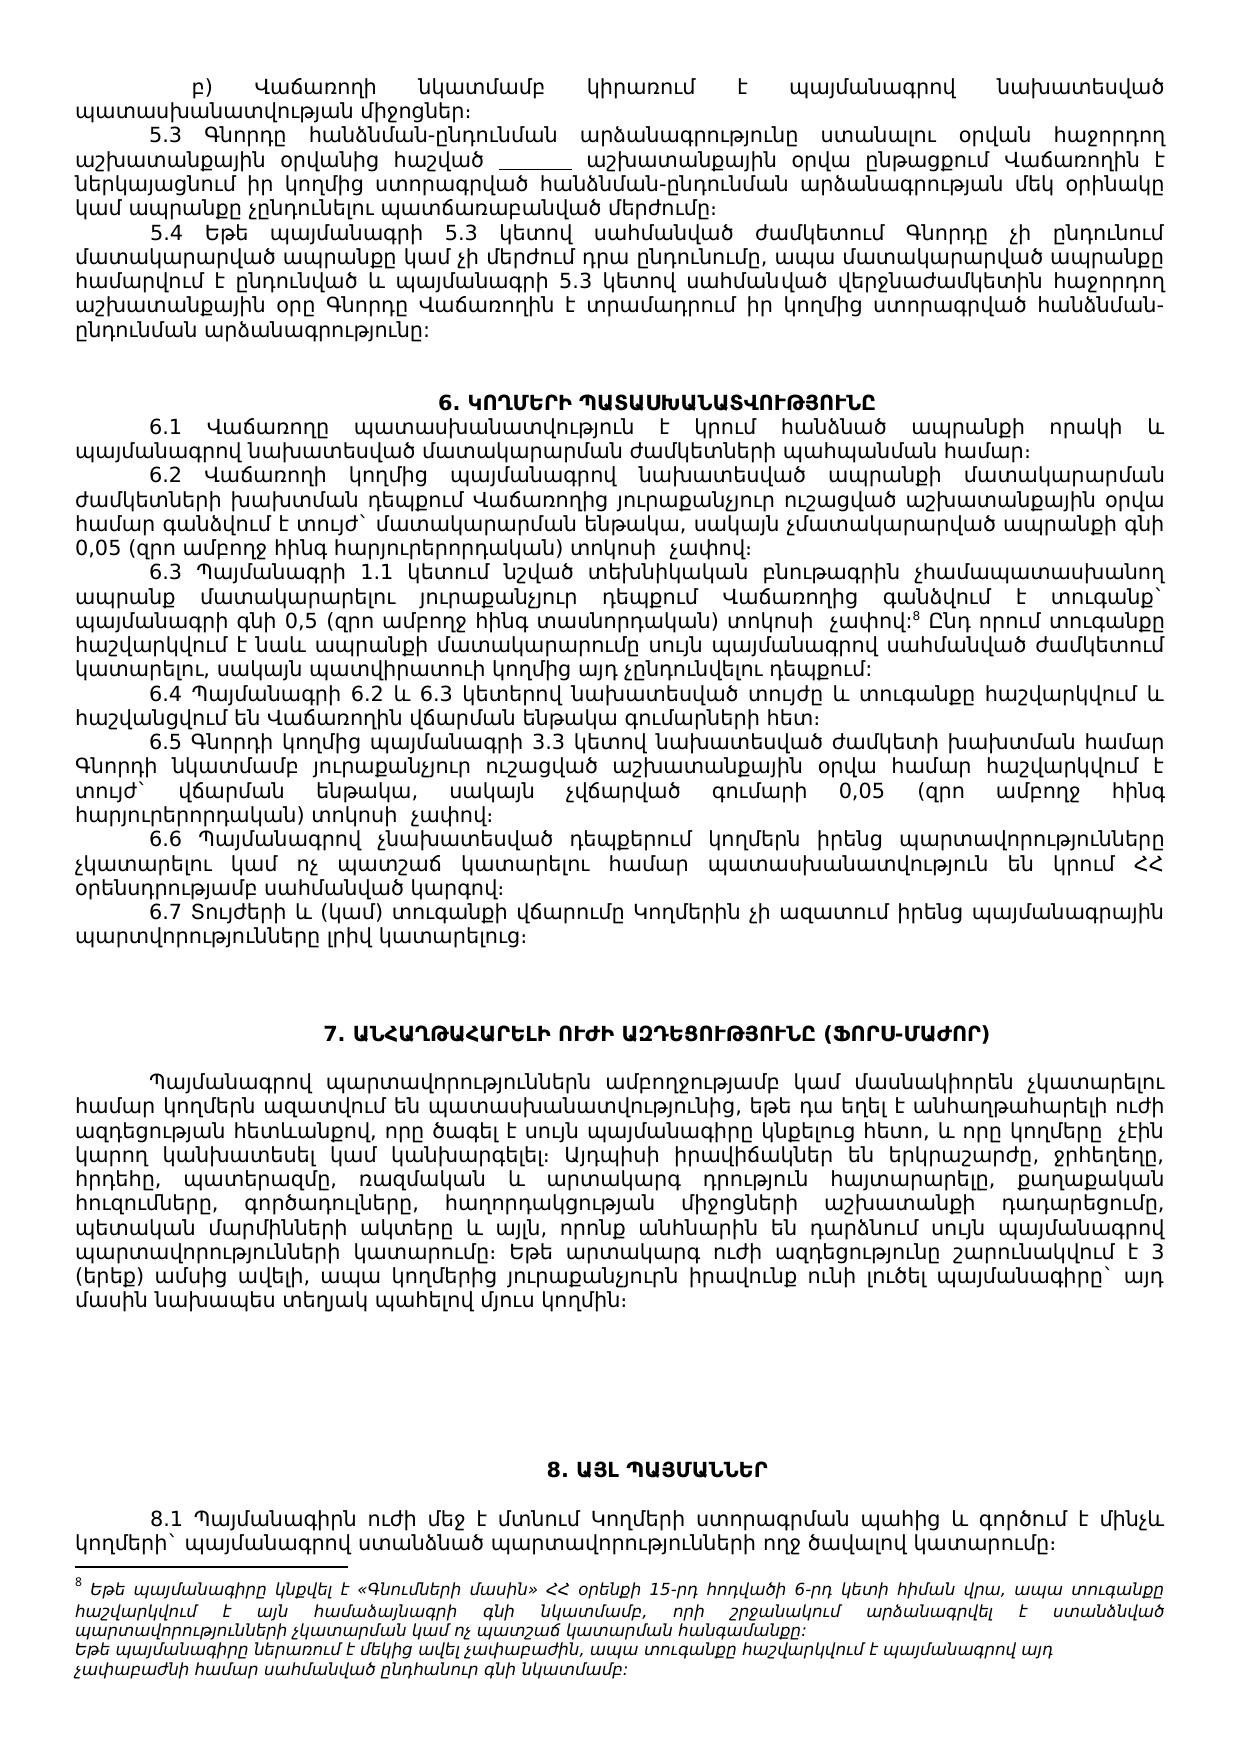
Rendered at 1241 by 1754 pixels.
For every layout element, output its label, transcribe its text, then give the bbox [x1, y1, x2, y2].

text 6.6 Պայմանագրով չնախատեսված դեպքերում կողմերն իրենց պարտավորությունները չկատարելու կամ ոչ պատշաճ կատարելու համար պատասխանատվություն են կրում ՀՀ օրենսդրությամբ սահմանված կարգով։ [75, 827, 1165, 900]
text 6.4 Պայմանագրի 6.2 և 6.3 կետերով նախատեսված տույժը և տուգանքը հաշվարկվում և հաշվանցվում են Վաճառողին վճարման ենթակա գումարների հետ։ [75, 682, 1165, 730]
text 5.3 Գնորդը հանձնման-ընդունման արձանագրությունը ստանալու օրվան հաջորդող աշխատանքային օրվանից հաշված աշխատանքային օրվա ընթացքում Վաճառողին է ներկայացնում իր կողմից ստորագրված հանձնման-ընդունման արձանագրության մեկ օրինակը կամ ապրանքը չընդունելու պատճառաբանված մերժումը։ [75, 123, 1165, 221]
text 6.5 Գնորդի կողմից պայմանագրի 3.3 կետով նախատեսված ժամկետի խախտման համար Գնորդի նկատմամբ յուրաքանչյուր ուշացված աշխատանքային օրվա համար հաշվարկվում է տույժ` վճարման ենթակա, սակայն չվճարված գումարի 0,05 (զրո ամբողջ հինգ հարյուրերորդական) տոկոսի չափով։ [75, 730, 1165, 827]
text 6.2 Վաճառողի կողմից պայմանագրով նախատեսված ապրանքի մատակարարման ժամկետների խախտման դեպքում Վաճառողից յուրաքանչյուր ուշացված աշխատանքային օրվա համար գանձվում է տույժ` մատակարարման ենթակա, սակայն չմատակարարված ապրանքի գնի 0,05 (զրո ամբողջ հինգ հարյուրերորդական) տոկոսի չափով։ [75, 463, 1165, 560]
text 6.7 Տույժերի և (կամ) տուգանքի վճարումը Կողմերին չի ազատում իրենց պայմանագրային պարտվորությունները լրիվ կատարելուց։ [75, 900, 1165, 949]
text 6.1 Վաճառողը պատասխանատվություն է կրում հանձնած ապրանքի որակի և պայմանագրով նախատեսված մատակարարման ժամկետների պահպանման համար։ [75, 415, 1165, 463]
text բ) Վաճառողի նկատմամբ կիրառում է պայմանագրով նախատեսված պատասխանատվության միջոցներ։ [75, 75, 1165, 123]
text 8.1 Պայմանագիրն ուժի մեջ է մտնում Կողմերի ստորագրման պահից և գործում է մինչև կողմերի` պայմանագրով ստանձնած պարտավորությունների ողջ ծավալով կատարումը։ [75, 1507, 1165, 1556]
text 6.3 Պայմանագրի 1.1 կետում նշված տեխնիկական բնութագրին չհամապատասխանող ապրանք մատակարարելու յուրաքանչյուր դեպքում Վաճառողից գանձվում է տուգանք` պայմանագրի գնի 0,5 (զրո ամբողջ հինգ տասնորդական) տոկոսի չափով: Ընդ որում տուգանքը հաշվարկվում է նաև ապրանքի մատակարարումը սույն պայմանագրով սահմանված ժամկետում կատարելու, սակայն պատվիրատուի կողմից այդ չընդունվելու դեպքում: [75, 560, 1165, 682]
text 6. ԿՈՂՄԵՐԻ ՊԱՏԱՍԽԱՆԱՏՎՈՒԹՅՈՒՆԸ [75, 391, 1165, 415]
text Պայմանագրով պարտավորություններն ամբողջությամբ կամ մասնակիորեն չկատարելու համար կողմերն ազատվում են պատասխանատվությունից, եթե դա եղել է անհաղթահարելի ուժի ազդեցության հետևանքով, որը ծագել է սույն պայմանագիրը կնքելուց հետո, և որը կողմերը չէին կարող կանխատեսել կամ կանխարգելել։ Այդպիսի իրավիճակներ են երկրաշարժը, ջրհեղեղը, հրդեհը, պատերազմը, ռազմական և արտակարգ դրություն հայտարարելը, քաղաքական հուզումները, գործադուլները, հաղորդակցության միջոցների աշխատանքի դադարեցումը, պետական մարմինների ակտերը և այլն, որոնք անհնարին են դարձնում սույն պայմանագրով պարտավորությունների կատարումը։ Եթե արտակարգ ուժի ազդեցությունը շարունակվում է 3 (երեք) ամսից ավելի, ապա կողմերից յուրաքանչյուրն իրավունք ունի լուծել պայմանագիրը` այդ մասին նախապես տեղյակ պահելով մյուս կողմին։ [75, 1070, 1165, 1313]
text 8. ԱՅԼ ՊԱՅՄԱՆՆԵՐ [75, 1458, 1165, 1483]
text 7. ԱՆՀԱՂԹԱՀԱՐԵԼԻ ՈՒԺԻ ԱԶԴԵՑՈՒԹՅՈՒՆԸ (ՖՈՐՍ-ՄԱԺՈՐ) [75, 1022, 1165, 1046]
text 5.4 Եթե պայմանագրի 5.3 կետով սահմանված ժամկետում Գնորդը չի ընդունում մատակարարված ապրանքը կամ չի մերժում դրա ընդունումը, ապա մատակարարված ապրանքը համարվում է ընդունված և պայմանագրի 5.3 կետով սահմանված վերջնաժամկետին հաջորդող աշխատանքային օրը Գնորդը Վաճառողին է տրամադրում իր կողմից ստորագրված հանձնման-ընդունման արձանագրությունը: [75, 221, 1165, 342]
